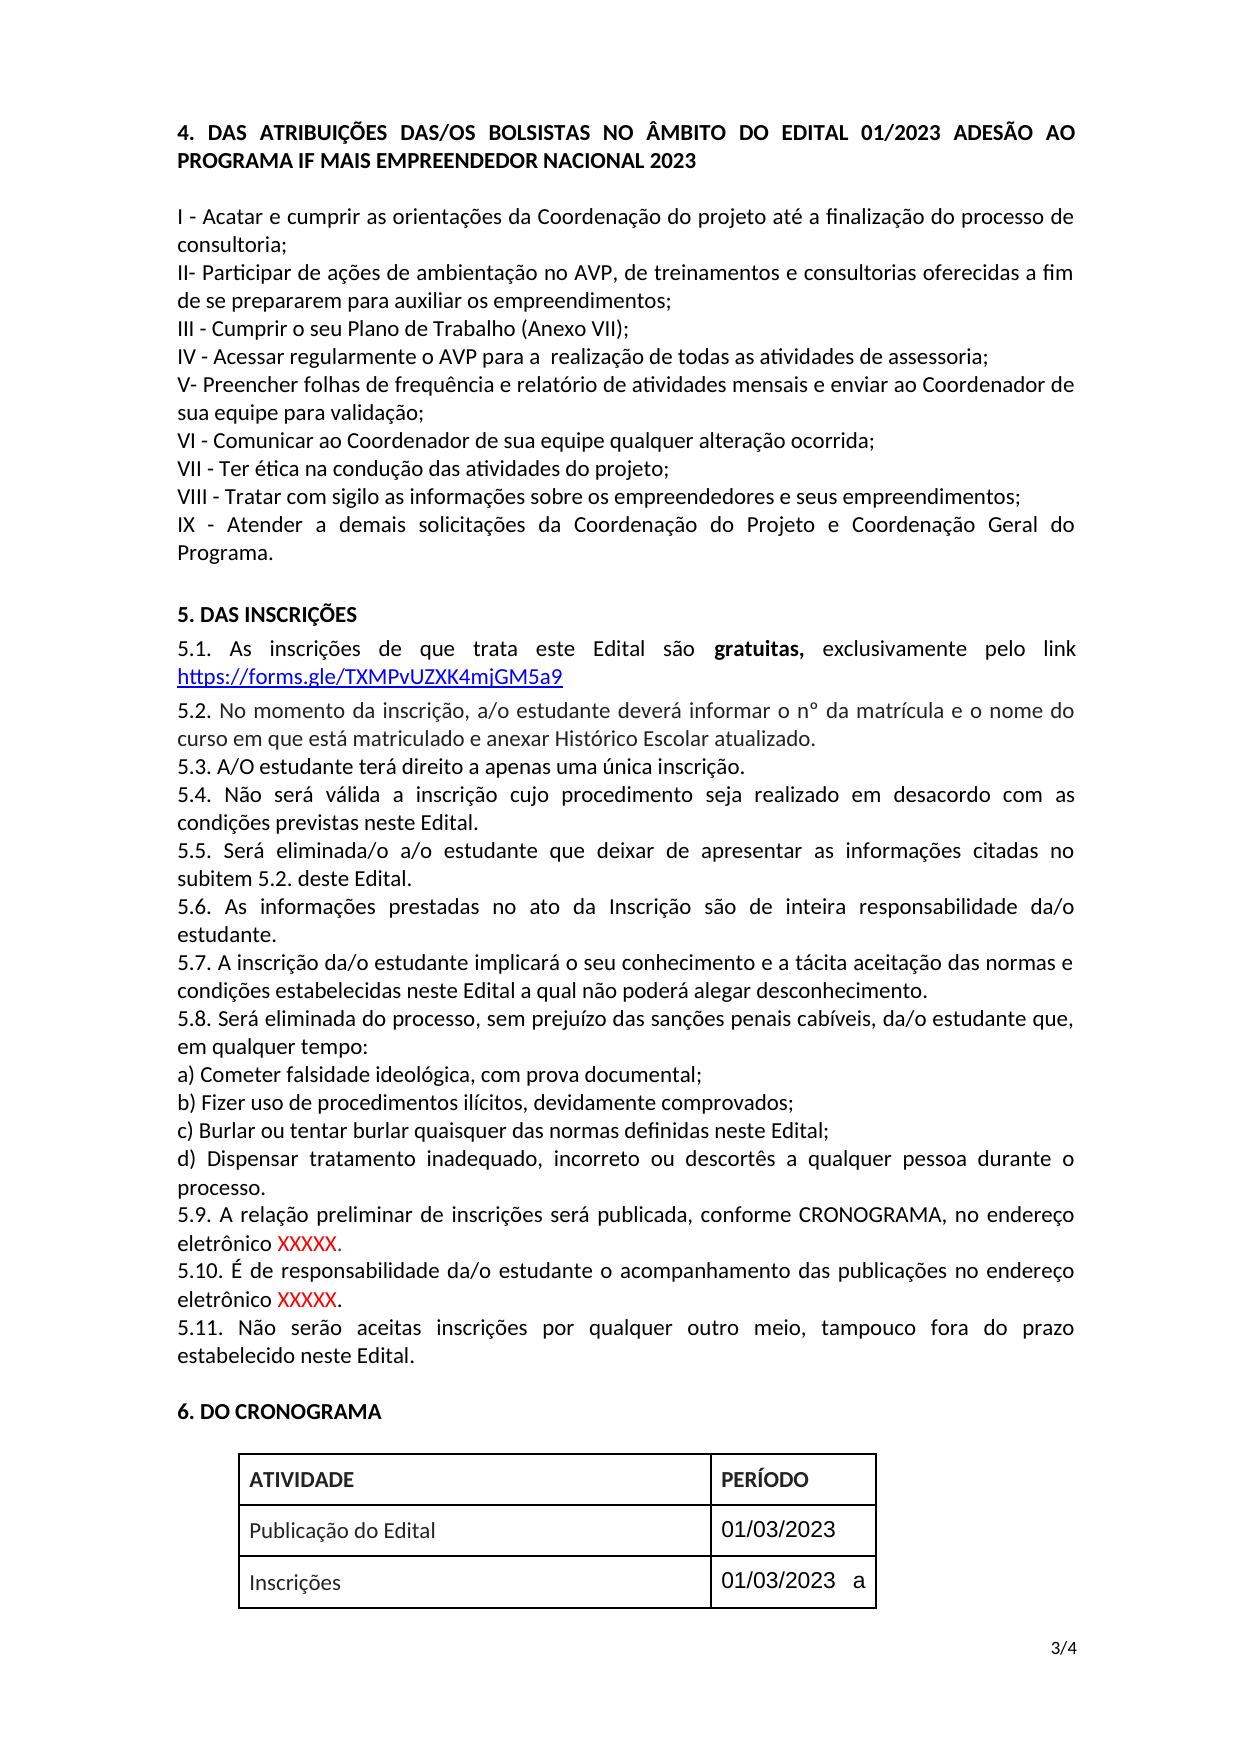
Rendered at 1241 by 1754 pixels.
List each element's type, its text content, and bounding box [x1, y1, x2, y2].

text 5.7. A inscrição da/o estudante implicará o seu conhecimento e a tácita aceitação das normas e condições estabelecidas neste Edital a qual não poderá alegar desconhecimento. [177, 948, 1076, 1004]
text d) Dispensar tratamento inadequado, incorreto ou descortês a qualquer pessoa durante o processo. [177, 1144, 1076, 1201]
text c) Burlar ou tentar burlar quaisquer das normas definidas neste Edital; [177, 1117, 1076, 1144]
text III - Cumprir o seu Plano de Trabalho (Anexo VII); [177, 314, 1076, 342]
text IX - Atender a demais solicitações da Coordenação do Projeto e Coordenação Geral do Programa. [177, 510, 1076, 566]
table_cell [712, 1557, 875, 1607]
text 5.11. Não serão aceitas inscrições por qualquer outro meio, tampouco fora do prazo estabelecido neste Edital. [177, 1313, 1076, 1369]
text 5.8. Será eliminada do processo, sem prejuízo das sanções penais cabíveis, da/o estudante que, em qualquer tempo: [177, 1004, 1076, 1061]
text 5.9. A relação preliminar de inscrições será publicada, conforme CRONOGRAMA, no endereço eletrônico XXXXX. [177, 1201, 1076, 1257]
text 5.2. No momento da inscrição, a/o estudante deverá informar o nº da matrícula e o nome do curso em que está matriculado e anexar Histórico Escolar atualizado. [177, 696, 1076, 752]
text 5.6. As informações prestadas no ato da Inscrição são de inteira responsabilidade da/o estudante. [177, 892, 1076, 948]
table_header PERÍODO [712, 1455, 875, 1504]
text VII - Ter ética na condução das atividades do projeto; [177, 454, 1076, 482]
text VI - Comunicar ao Coordenador de sua equipe qualquer alteração ocorrida; [177, 426, 1076, 454]
text VIII - Tratar com sigilo as informações sobre os empreendedores e seus empreendimentos; [177, 482, 1076, 510]
text II- Participar de ações de ambientação no AVP, de treinamentos e consultorias oferecidas a fim de se prepararem para auxiliar os empreendimentos; [177, 258, 1076, 314]
text b) Fizer uso de procedimentos ilícitos, devidamente comprovados; [177, 1088, 1076, 1117]
text 6. DO CRONOGRAMA [177, 1397, 1076, 1425]
text V- Preencher folhas de frequência e relatório de atividades mensais e enviar ao Coordenador de sua equipe para validação; [177, 370, 1076, 426]
text 4. DAS ATRIBUIÇÕES DAS/OS BOLSISTAS NO ÂMBITO DO EDITAL 01/2023 ADESÃO AO PROGRAMA IF MAIS EMPREENDEDOR NACIONAL 2023 [177, 118, 1076, 174]
text 5.4. Não será válida a inscrição cujo procedimento seja realizado em desacordo com as condições previstas neste Edital. [177, 780, 1076, 836]
table_header ATIVIDADE [240, 1455, 710, 1504]
text I - Acatar e cumprir as orientações da Coordenação do projeto até a finalização do processo de consultoria; [177, 202, 1076, 258]
text IV - Acessar regularmente o AVP para a realização de todas as atividades de assessoria; [177, 342, 1076, 370]
text 5.5. Será eliminada/o a/o estudante que deixar de apresentar as informações citadas no subitem 5.2. deste Edital. [177, 836, 1076, 892]
text 5.10. É de responsabilidade da/o estudante o acompanhamento das publicações no endereço eletrônico XXXXX. [177, 1257, 1076, 1313]
table_cell Publicação do Edital [240, 1506, 710, 1555]
table_cell 01/03/2023 [712, 1506, 875, 1555]
text 5.3. A/O estudante terá direito a apenas uma única inscrição. [177, 752, 1076, 780]
text a) Cometer falsidade ideológica, com prova documental; [177, 1061, 1076, 1088]
table_cell Inscrições [240, 1557, 710, 1607]
text 5.1. As inscrições de que trata este Edital são gratuitas, exclusivamente pelo link https://forms.gle/TXMPvUZXK4mjGM5a9 [177, 634, 1077, 690]
text 5. DAS INSCRIÇÕES [177, 600, 1077, 628]
